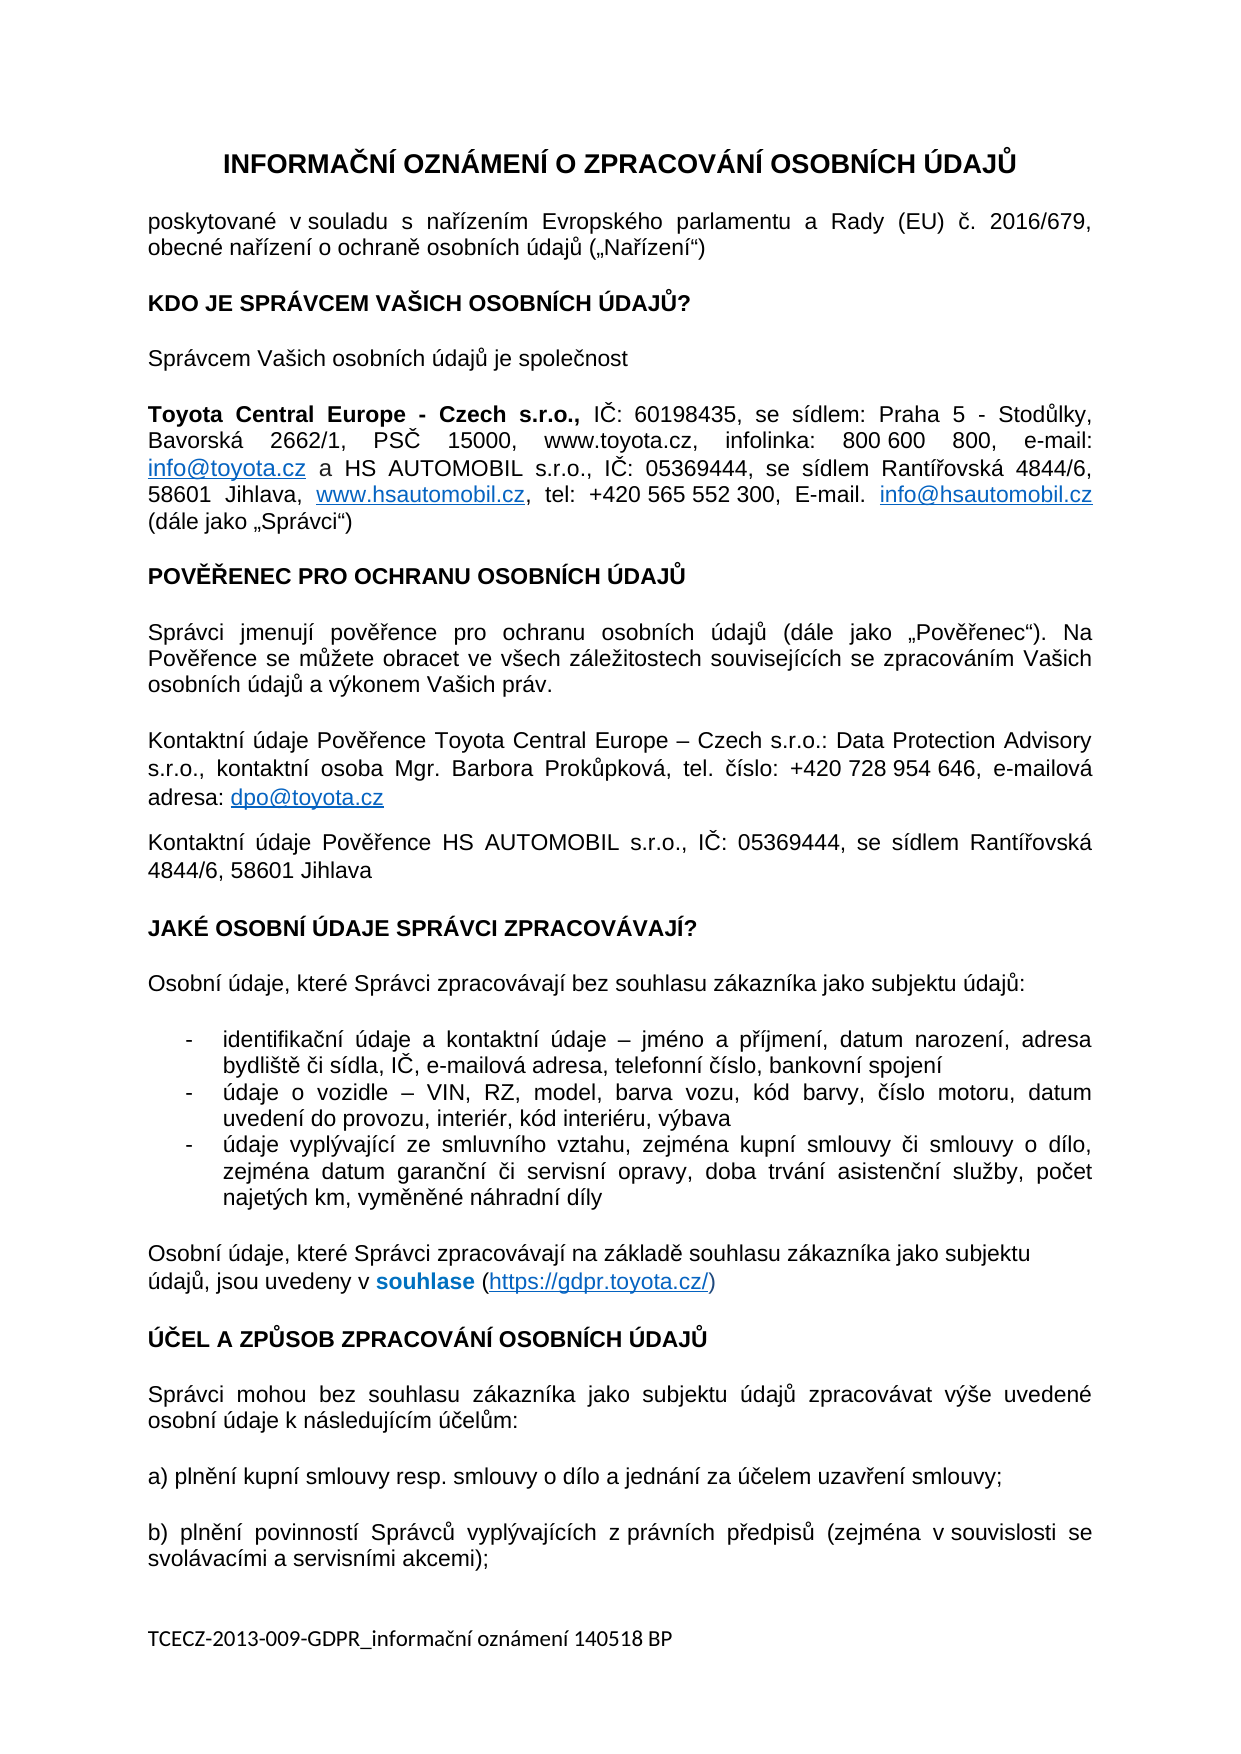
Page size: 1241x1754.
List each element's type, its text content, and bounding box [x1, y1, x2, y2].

text POVĚŘENEC PRO OCHRANU OSOBNÍCH ÚDAJŮ [148, 563, 1093, 589]
text ÚČEL A ZPŮSOB ZPRACOVÁNÍ OSOBNÍCH ÚDAJŮ [148, 1326, 1093, 1352]
list údaje vyplývající ze smluvního vztahu, zejména kupní smlouvy či smlouvy o dílo, zejména datum garanční či servisní opravy, doba trvání asistenční služby, počet najetých km, vyměněné náhradní díly [185, 1131, 1093, 1210]
list identifikační údaje a kontaktní údaje – jméno a příjmení, datum narození, adresa bydliště či sídla, IČ, e-mailová adresa, telefonní číslo, bankovní spojení [185, 1026, 1093, 1079]
text JAKÉ OSOBNÍ ÚDAJE SPRÁVCI ZPRACOVÁVAJÍ? [148, 915, 1093, 941]
text Správci jmenují pověřence pro ochranu osobních údajů (dále jako „Pověřenec“). Na Pověřence se můžete obracet ve všech záležitostech souvisejících se zpracováním Vašich osobních údajů a výkonem Vašich práv. [148, 619, 1093, 698]
text Kontaktní údaje Pověřence Toyota Central Europe – Czech s.r.o.: Data Protection Advisory s.r.o., kontaktní osoba Mgr. Barbora Prokůpková, tel. číslo: +420 728 954 646, e-mailová adresa: dpo@toyota.cz [148, 727, 1093, 810]
text Kontaktní údaje Pověřence HS AUTOMOBIL s.r.o., IČ: 05369444, se sídlem Rantířovská 4844/6, 58601 Jihlava [148, 829, 1093, 884]
text poskytované v souladu s nařízením Evropského parlamentu a Rady (EU) č. 2016/679, obecné nařízení o ochraně osobních údajů („Nařízení“) [148, 208, 1093, 261]
text Toyota Central Europe - Czech s.r.o., IČ: 60198435, se sídlem: Praha 5 - Stodůlky, Bavorská 2662/1, PSČ 15000, www.toyota.cz, infolinka: 800 600 800, e-mail: info@toyota.cz a HS AUTOMOBIL s.r.o., IČ: 05369444, se sídlem Rantířovská 4844/6, 58601 Jihlava, www.hsautomobil.cz, tel: +420 565 552 300, E-mail. info@hsautomobil.cz (dále jako „Správci“) [148, 401, 1093, 534]
text Správci mohou bez souhlasu zákazníka jako subjektu údajů zpracovávat výše uvedené osobní údaje k následujícím účelům: [148, 1381, 1093, 1434]
text Osobní údaje, které Správci zpracovávají na základě souhlasu zákazníka jako subjektu údajů, jsou uvedeny v souhlase (https://gdpr.toyota.cz/) [148, 1239, 1093, 1294]
list údaje o vozidle – VIN, RZ, model, barva vozu, kód barvy, číslo motoru, datum uvedení do provozu, interiér, kód interiéru, výbava [185, 1079, 1093, 1131]
text Správcem Vašich osobních údajů je společnost [148, 345, 1093, 372]
text b) plnění povinností Správců vyplývajících z právních předpisů (zejména v souvislosti se svolávacími a servisními akcemi); [148, 1518, 1093, 1571]
text Osobní údaje, které Správci zpracovávají bez souhlasu zákazníka jako subjektu údajů: [148, 970, 1093, 997]
text informační oznámení o zpracování osobních údajů [148, 148, 1093, 179]
text a) plnění kupní smlouvy resp. smlouvy o dílo a jednání za účelem uzavření smlouvy; [148, 1463, 1093, 1489]
text KDO JE SPRÁVCEM VAŠICH OSOBNÍCH ÚDAJŮ? [148, 290, 1093, 316]
